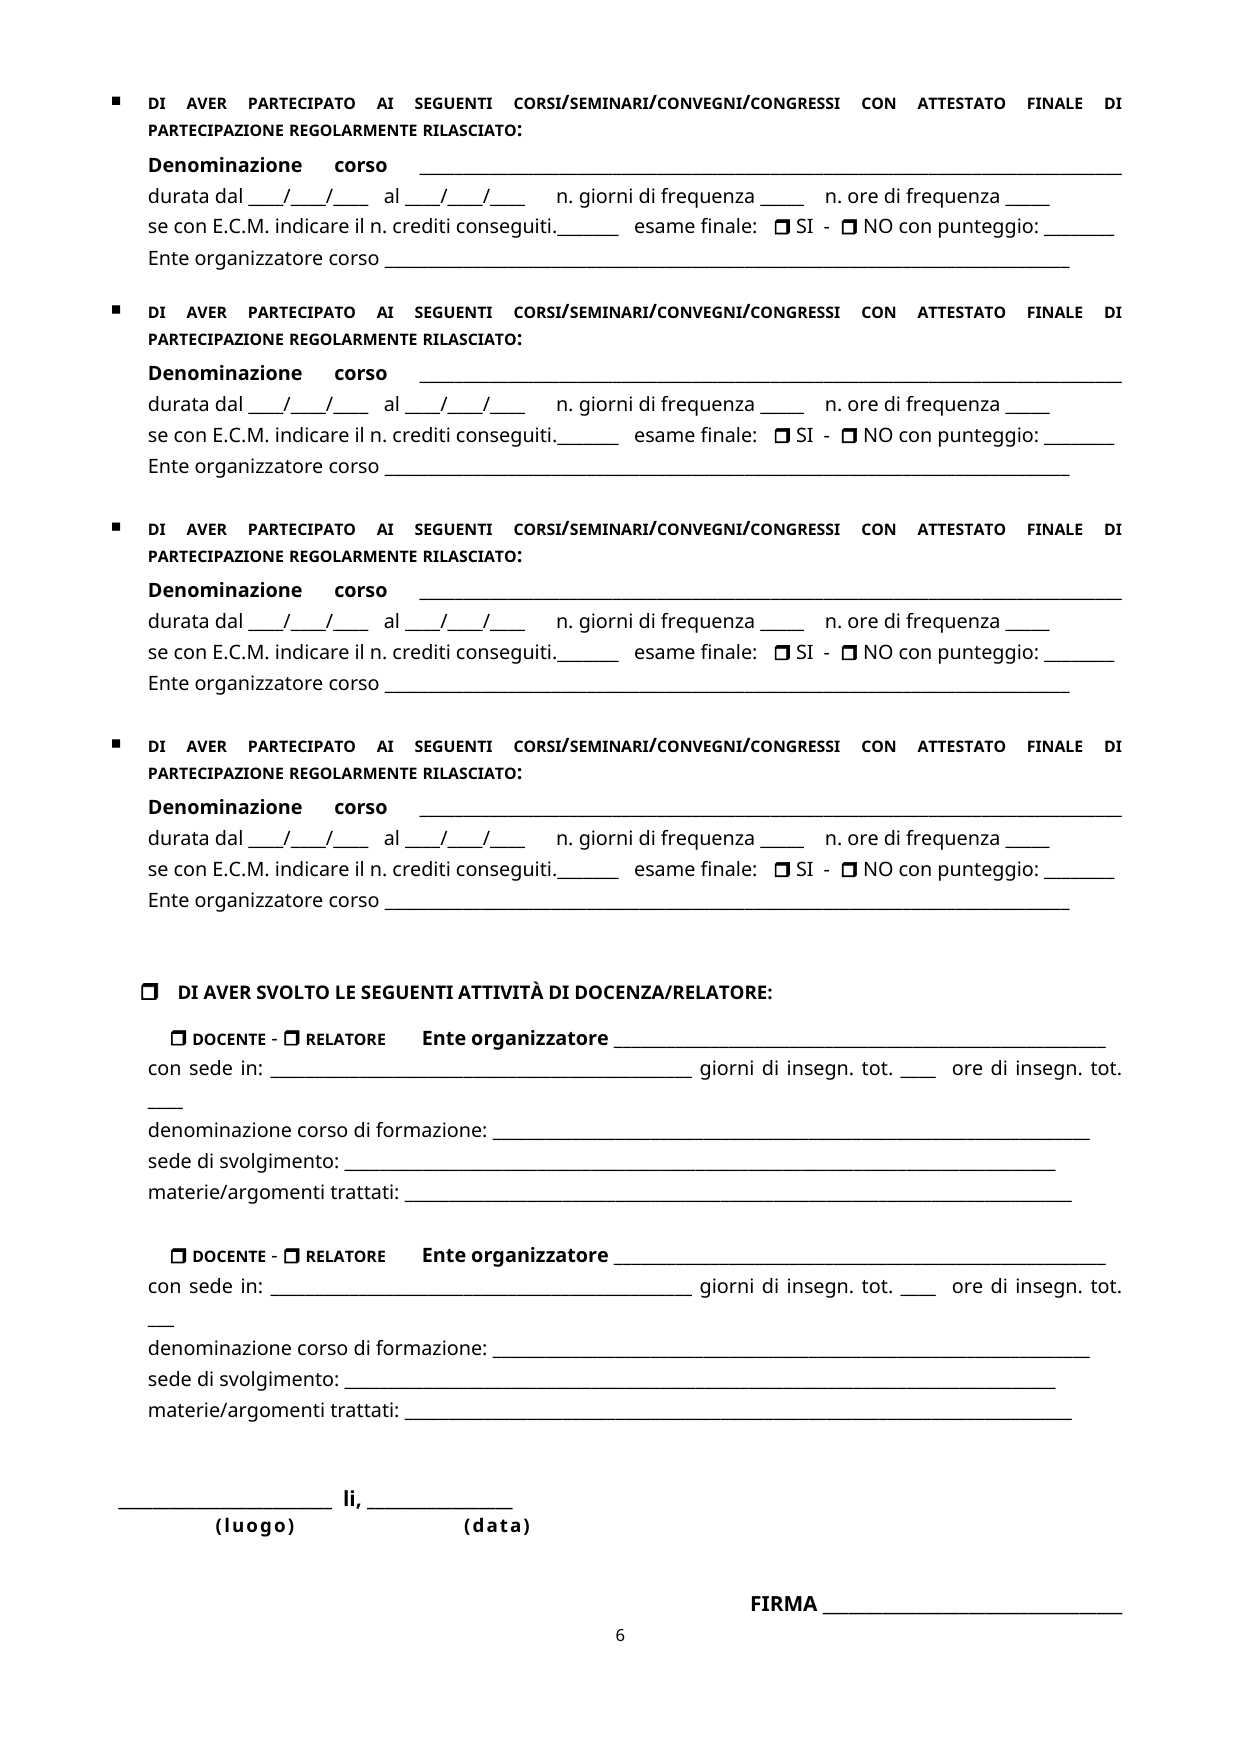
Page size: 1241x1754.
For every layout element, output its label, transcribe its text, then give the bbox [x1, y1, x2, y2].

text denominazione corso di formazione: ____________________________________________________________________ [148, 1117, 1122, 1143]
text (luogo) (data) [118, 1513, 1117, 1538]
list DI AVER SVOLTO LE SEGUENTI ATTIVITÀ DI DOCENZA/RELATORE: [140, 979, 1122, 1005]
text _________________________ li, _________________ [118, 1484, 1117, 1513]
list di aver partecipato ai seguenti corsi/seminari/convegni/congressi con attestato finale di partecipazione regolarmente rilasciato: [110, 89, 1122, 143]
text sede di svolgimento: _________________________________________________________________________________ [148, 1365, 1122, 1392]
text Ente organizzatore corso ______________________________________________________________________________ [148, 886, 1122, 913]
text docente - relatore Ente organizzatore ________________________________________________________ [118, 1024, 1122, 1051]
list di aver partecipato ai seguenti corsi/seminari/convegni/congressi con attestato finale di partecipazione regolarmente rilasciato: [110, 297, 1122, 351]
text sede di svolgimento: _________________________________________________________________________________ [148, 1147, 1122, 1174]
text denominazione corso di formazione: ____________________________________________________________________ [148, 1334, 1122, 1361]
text se con E.C.M. indicare il n. crediti conseguiti._______ esame finale: SI - NO con punteggio: ________ [148, 638, 1122, 666]
text con sede in: ________________________________________________ giorni di insegn. tot. ____ ore di insegn. tot. ____ [148, 1055, 1122, 1113]
text Ente organizzatore corso ______________________________________________________________________________ [148, 452, 1122, 479]
text se con E.C.M. indicare il n. crediti conseguiti._______ esame finale: SI - NO con punteggio: ________ [148, 856, 1122, 882]
text docente - relatore Ente organizzatore ________________________________________________________ [118, 1242, 1122, 1269]
list di aver partecipato ai seguenti corsi/seminari/convegni/congressi con attestato finale di partecipazione regolarmente rilasciato: [110, 731, 1122, 785]
list di aver partecipato ai seguenti corsi/seminari/convegni/congressi con attestato finale di partecipazione regolarmente rilasciato: [110, 514, 1122, 568]
text materie/argomenti trattati: ____________________________________________________________________________ [148, 1396, 1122, 1423]
text Ente organizzatore corso ______________________________________________________________________________ [148, 244, 1122, 271]
text FIRMA ___________________________________ [118, 1589, 1122, 1618]
text materie/argomenti trattati: ____________________________________________________________________________ [148, 1178, 1122, 1205]
text se con E.C.M. indicare il n. crediti conseguiti._______ esame finale: SI - NO con punteggio: ________ [148, 213, 1122, 240]
text Ente organizzatore corso ______________________________________________________________________________ [148, 669, 1122, 696]
text se con E.C.M. indicare il n. crediti conseguiti._______ esame finale: SI - NO con punteggio: ________ [148, 422, 1122, 448]
text con sede in: ________________________________________________ giorni di insegn. tot. ____ ore di insegn. tot. ___ [148, 1273, 1122, 1331]
